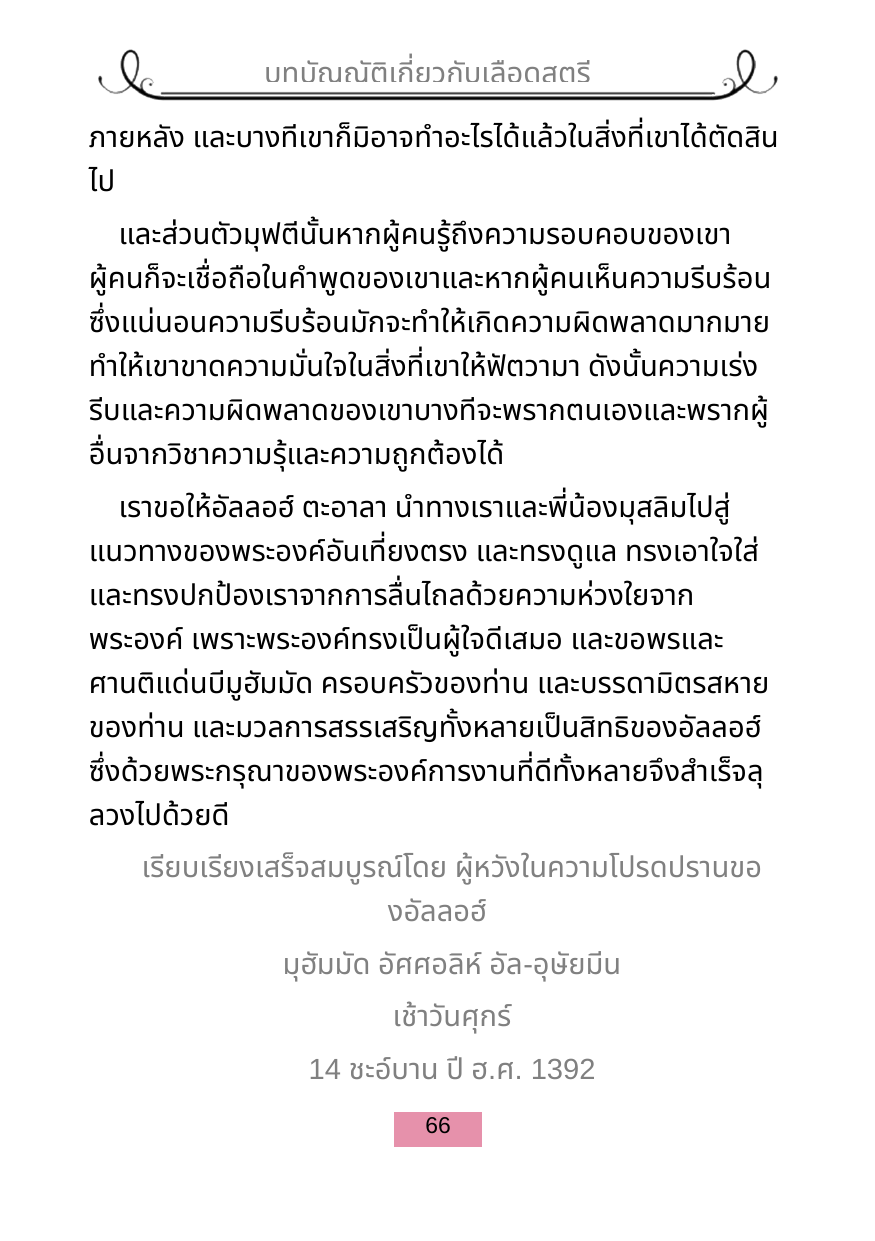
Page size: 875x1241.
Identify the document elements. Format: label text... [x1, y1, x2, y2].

text เราขอให้อัลลอฮ์ ตะอาลา นำทางเราและพี่น้องมุสลิมไปสู่แนวทางของพระองค์อันเที่ยงตรง และทรงดูแล ทรงเอาใจใส่ และทรงปกป้องเราจากการลื่นไถลด้วยความห่วงใยจากพระองค์ เพราะพระองค์ทรงเป็นผู้ใจดีเสมอ และขอพรและศานติแด่นบีมูฮัมมัด ครอบครัวของท่าน และบรรดามิตรสหายของท่าน และมวลการสรรเสริญทั้งหลายเป็นสิทธิของอัลลอฮ์ซึ่งด้วยพระกรุณาของพระองค์การงานที่ดีทั้งหลายจึงสำเร็จลุลวงไปด้วยดี [89, 486, 785, 838]
text เรียบเรียงเสร็จสมบูรณ์โดย ผู้หวังในความโปรดปรานของอัลลอฮ์ [89, 847, 785, 935]
text เช้าวันศุกร์ [89, 996, 785, 1040]
text และส่วนตัวมุฟตีนั้นหากผู้คนรู้ถึงความรอบคอบของเขา ผู้คนก็จะเชื่อถือในคำพูดของเขาและหากผู้คนเห็นความรีบร้อน ซึ่งแน่นอนความรีบร้อนมักจะทำให้เกิดความผิดพลาดมากมาย ทำให้เขาขาดความมั่นใจในสิ่งที่เขาให้ฟัตวามา ดังนั้นความเร่งรีบและความผิดพลาดของเขาบางทีจะพรากตนเองและพรากผู้อื่นจากวิชาความรุ้และความถูกต้องได้ [89, 213, 785, 478]
text มุฮัมมัด อัศศอลิห์ อัล-อุษัยมีน [89, 943, 785, 987]
picture [88, 46, 786, 106]
text 14 ชะอ์บาน ปี ฮ.ศ. 1392 [89, 1048, 785, 1092]
